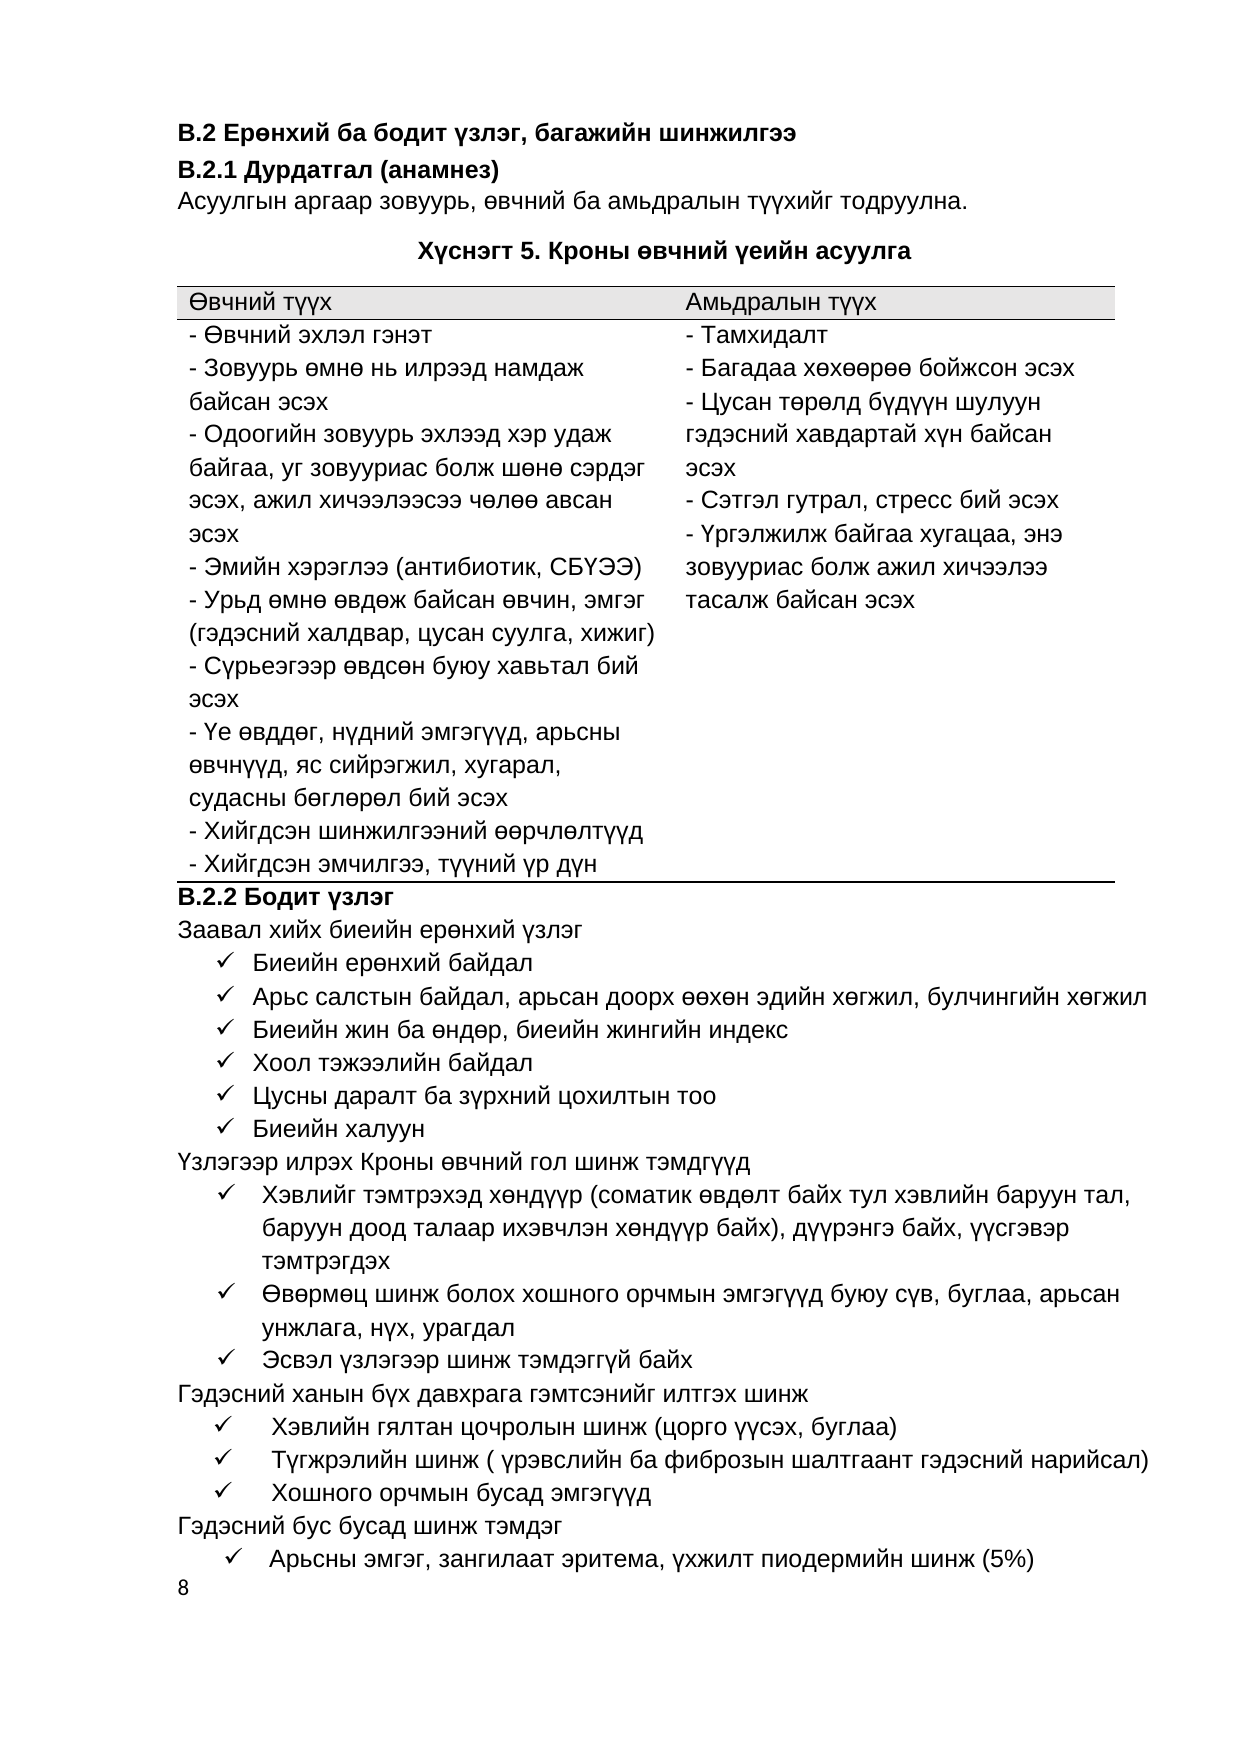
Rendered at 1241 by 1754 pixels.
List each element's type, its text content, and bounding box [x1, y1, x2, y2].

list Биеийн ерөнхий байдал [215, 948, 1152, 977]
text Гэдэсний бус бусад шинж тэмдэг [177, 1511, 1152, 1540]
list Хэвлийн гялтан цочролын шинж (цорго үүсэх, буглаа) [213, 1412, 1152, 1441]
table_header Өвчний түүх [177, 287, 674, 319]
text Хүснэгт 5. Кроны өвчний үеийн асуулга [177, 236, 1152, 265]
list Хоол тэжээлийн байдал [215, 1048, 1152, 1077]
text Заавал хийх биеийн ерөнхий үзлэг [177, 915, 1152, 944]
list Арьс салстын байдал, арьсан доорх өөхөн эдийн хөгжил, булчингийн хөгжил [215, 982, 1152, 1010]
text Асуулгын аргаар зовуурь, өвчний ба амьдралын түүхийг тодруулна. [177, 186, 1152, 215]
subtitle В.2.1 Дурдатгал (анамнез) [177, 155, 1152, 184]
text Үзлэгээр илрэх Кроны өвчний гол шинж тэмдгүүд [177, 1147, 1152, 1176]
list Цусны даралт ба зүрхний цохилтын тоо [215, 1081, 1152, 1110]
text Гэдэсний ханын бүх давхрага гэмтсэнийг илтгэх шинж [177, 1379, 1152, 1407]
list Эсвэл үзлэгээр шинж тэмдэггүй байх [216, 1346, 1152, 1374]
list Биеийн халуун [215, 1114, 1152, 1143]
table_header Амьдралын түүх [674, 287, 1115, 319]
table_cell - Тамхидалт - Багадаа хөхөөрөө бойжсон эсэх - Цусан төрөлд бүдүүн шулуун гэдэсний хавдартай хүн байсан эсэх - Сэтгэл гутрал, стресс бий эсэх - Үргэлжилж байгаа хугацаа, энэ зовууриас болж ажил хичээлээ тасалж байсан эсэх [674, 320, 1115, 881]
list Арьсны эмгэг, зангилаат эритема, үхжилт пиодермийн шинж (5%) [223, 1544, 1152, 1573]
list Өвөрмөц шинж болох хошного орчмын эмгэгүүд буюу сүв, буглаа, арьсан унжлага, нүх, урагдал [216, 1279, 1152, 1341]
table_cell - Өвчний эхлэл гэнэт - Зовуурь өмнө нь илрээд намдаж байсан эсэх - Одоогийн зовуурь эхлээд хэр удаж байгаа, уг зовууриас болж шөнө сэрдэг эсэх, ажил хичээлээсээ чөлөө авсан эсэх - Эмийн хэрэглээ (антибиотик, СБҮЭЭ) - Урьд өмнө өвдөж байсан өвчин, эмгэг (гэдэсний халдвар, цусан суулга, хижиг) - Сүрьеэгээр өвдсөн буюу хавьтал бий эсэх - Үе өвддөг, нүдний эмгэгүүд, арьсны өвчнүүд, яс сийрэгжил, хугарал, судасны бөглөрөл бий эсэх - Хийгдсэн шинжилгээний өөрчлөлтүүд - Хийгдсэн эмчилгээ, түүний үр дүн [177, 320, 674, 881]
list Хэвлийг тэмтрэхэд хөндүүр (соматик өвдөлт байх тул хэвлийн баруун тал, баруун доод талаар ихэвчлэн хөндүүр байх), дүүрэнгэ байх, үүсгэвэр тэмтрэгдэх [216, 1180, 1152, 1275]
subtitle В.2 Ерөнхий ба бодит үзлэг, багажийн шинжилгээ [177, 118, 1152, 147]
list Хошного орчмын бусад эмгэгүүд [213, 1478, 1152, 1507]
text В.2.2 Бодит үзлэг [177, 882, 1152, 911]
list Түгжрэлийн шинж ( үрэвслийн ба фиброзын шалтгаант гэдэсний нарийсал) [213, 1445, 1152, 1474]
list Биеийн жин ба өндөр, биеийн жингийн индекс [215, 1015, 1152, 1043]
